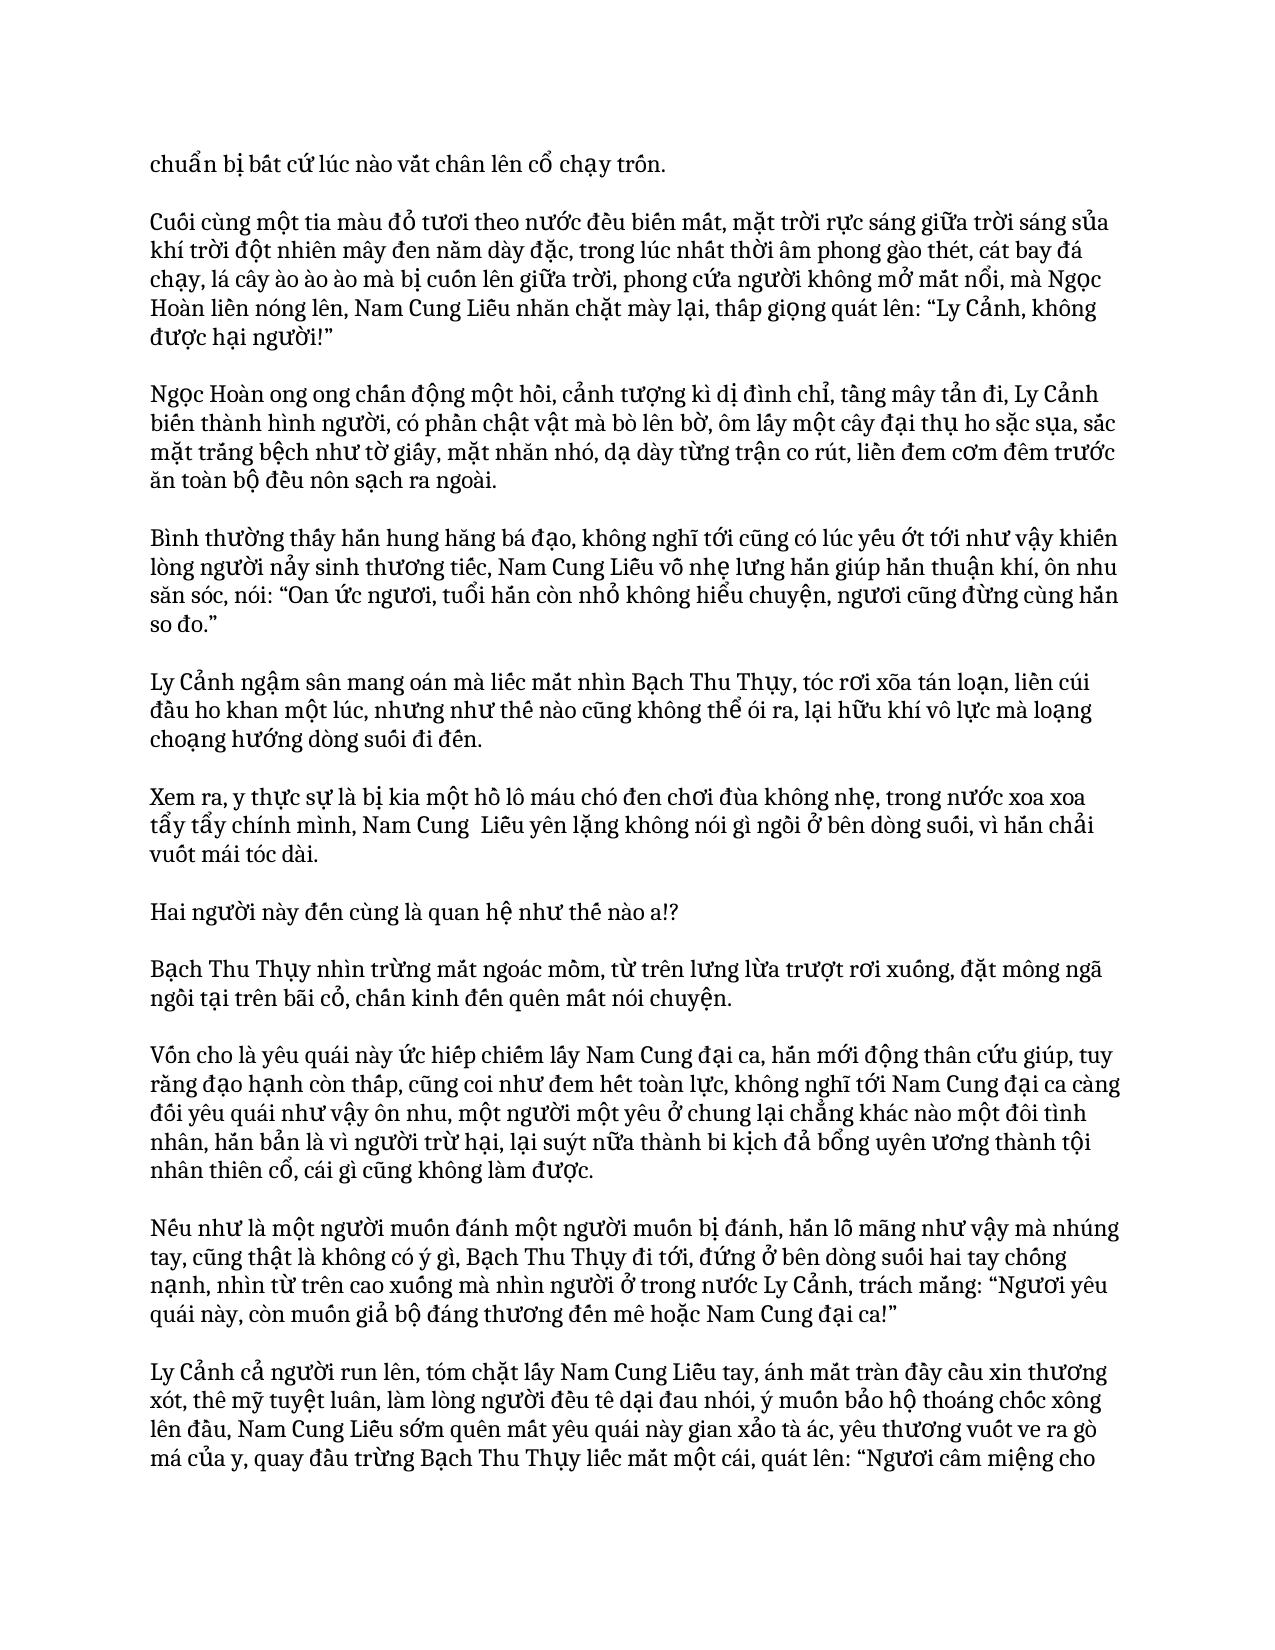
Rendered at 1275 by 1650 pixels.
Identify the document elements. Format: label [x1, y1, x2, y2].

text [150, 150, 1125, 1472]
